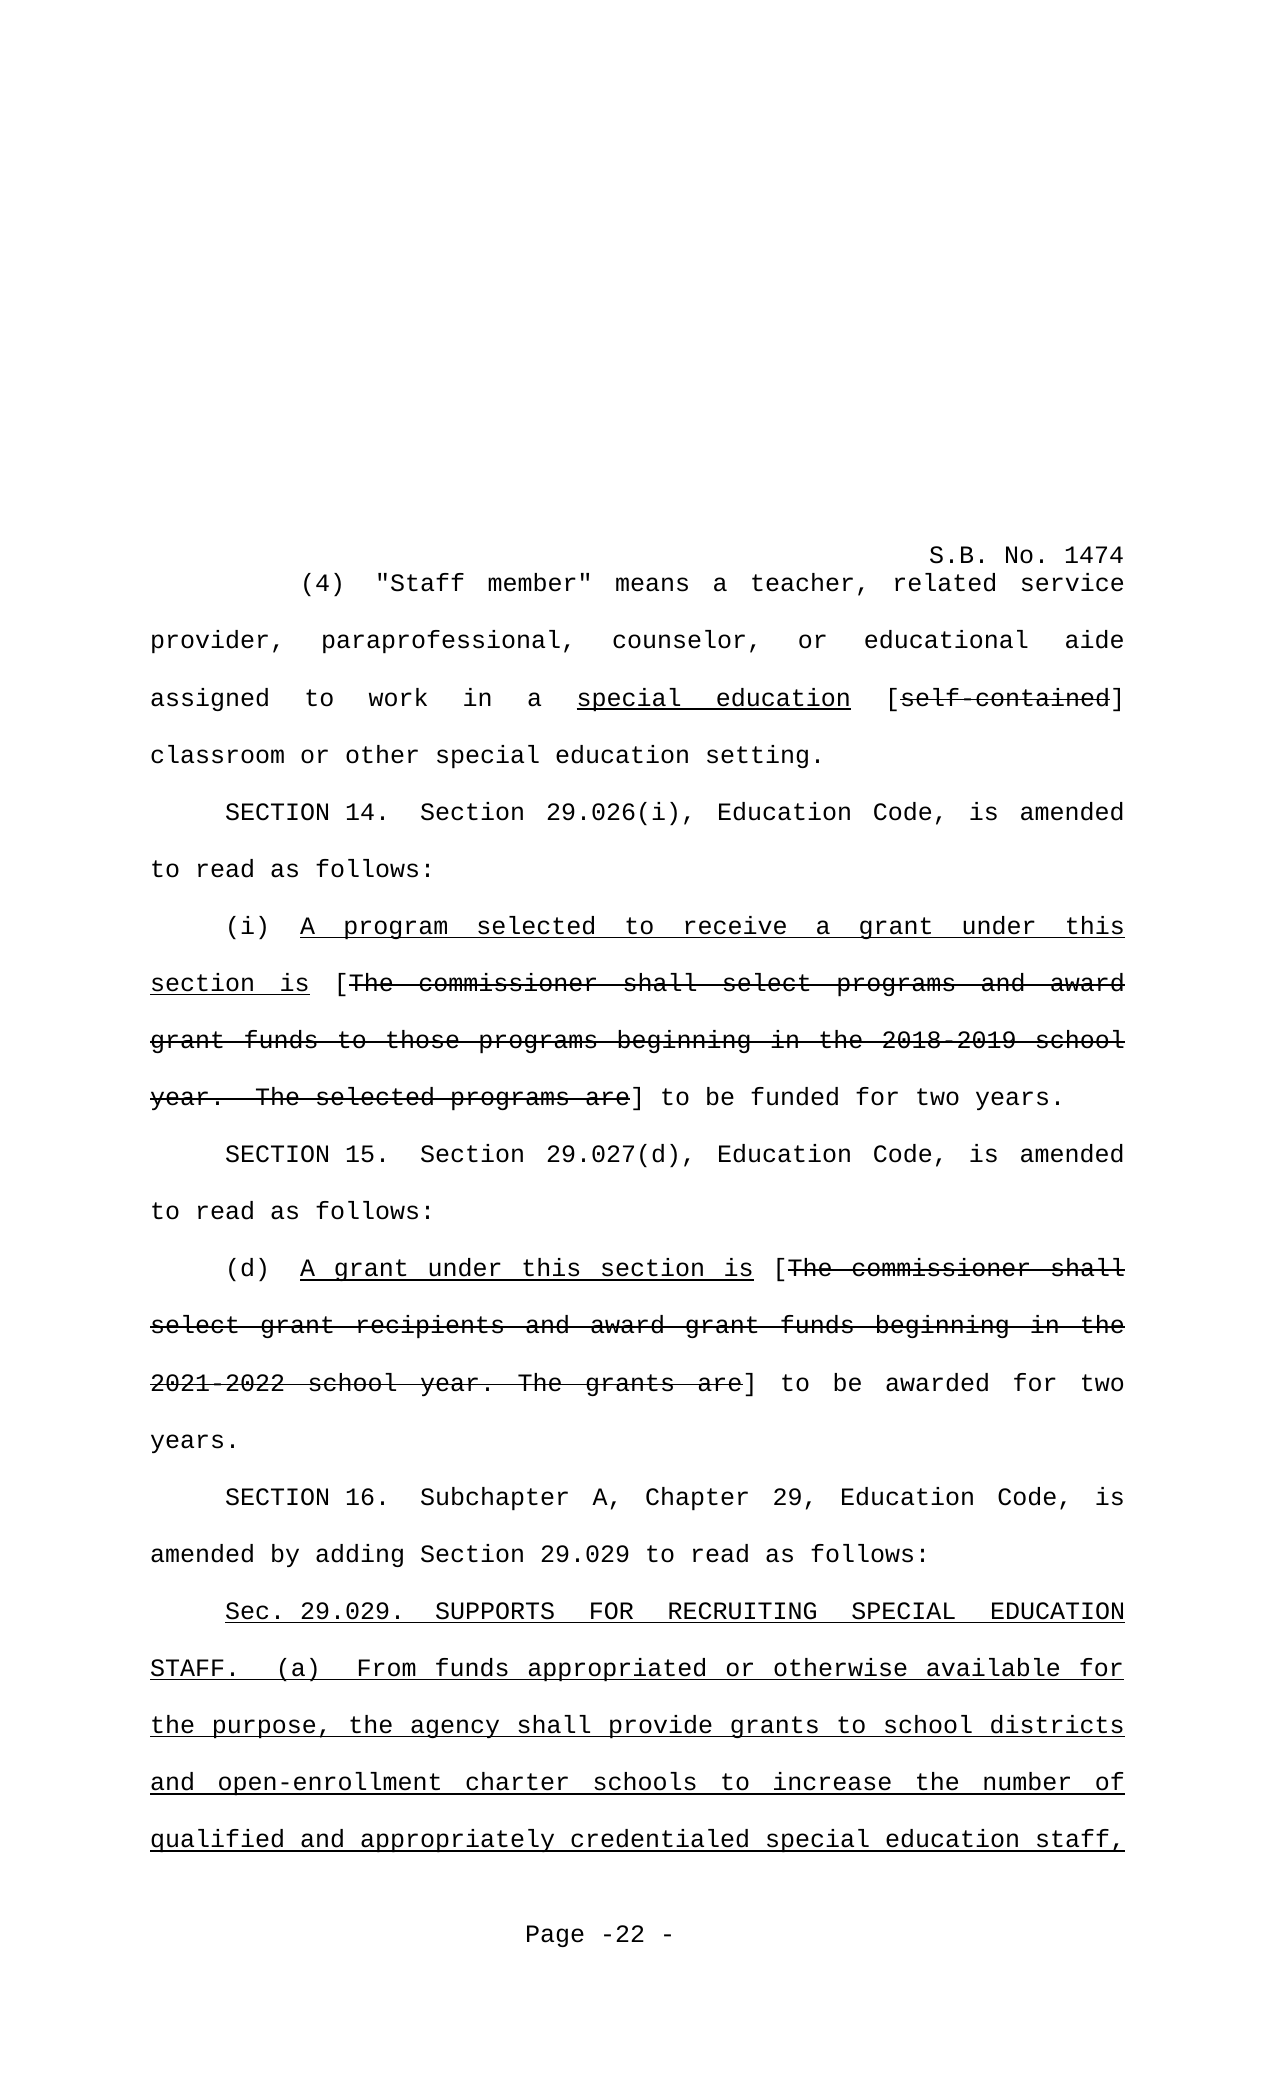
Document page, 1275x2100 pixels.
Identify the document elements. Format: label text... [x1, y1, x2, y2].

text (i) A program selected to receive a grant under this section is [The commissioner shall select programs and award grant funds to those programs beginning in the 2018-2019 school year. The selected programs are] to be funded for two years. [150, 1043, 1125, 1113]
text (i) A program selected to receive a grant under this section is [The commissioner shall select programs and award grant funds to those programs beginning in the 2018-2019 school year. The selected programs are] to be funded for two years. [150, 913, 1125, 1041]
text (4) "Staff member" means a teacher, related service provider, paraprofessional, counselor, or educational aide assigned to work in a special education [self-contained] classroom or other special education setting. [150, 571, 1125, 771]
text (d) A grant under this section is [The commissioner shall select grant recipients and award grant funds beginning in the 2021-2022 school year. The grants are] to be awarded for two years. [150, 1328, 1125, 1456]
text SECTION 15. Section 29.027(d), Education Code, is amended to read as follows: [150, 1142, 1125, 1227]
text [150, 1795, 1125, 1850]
text (d) A grant under this section is [The commissioner shall select grant recipients and award grant funds beginning in the 2021-2022 school year. The grants are] to be awarded for two years. [150, 1256, 1125, 1326]
text SECTION 16. Subchapter A, Chapter 29, Education Code, is amended by adding Section 29.029 to read as follows: [150, 1484, 1125, 1570]
text SECTION 14. Section 29.026(i), Education Code, is amended to read as follows: [150, 799, 1125, 885]
